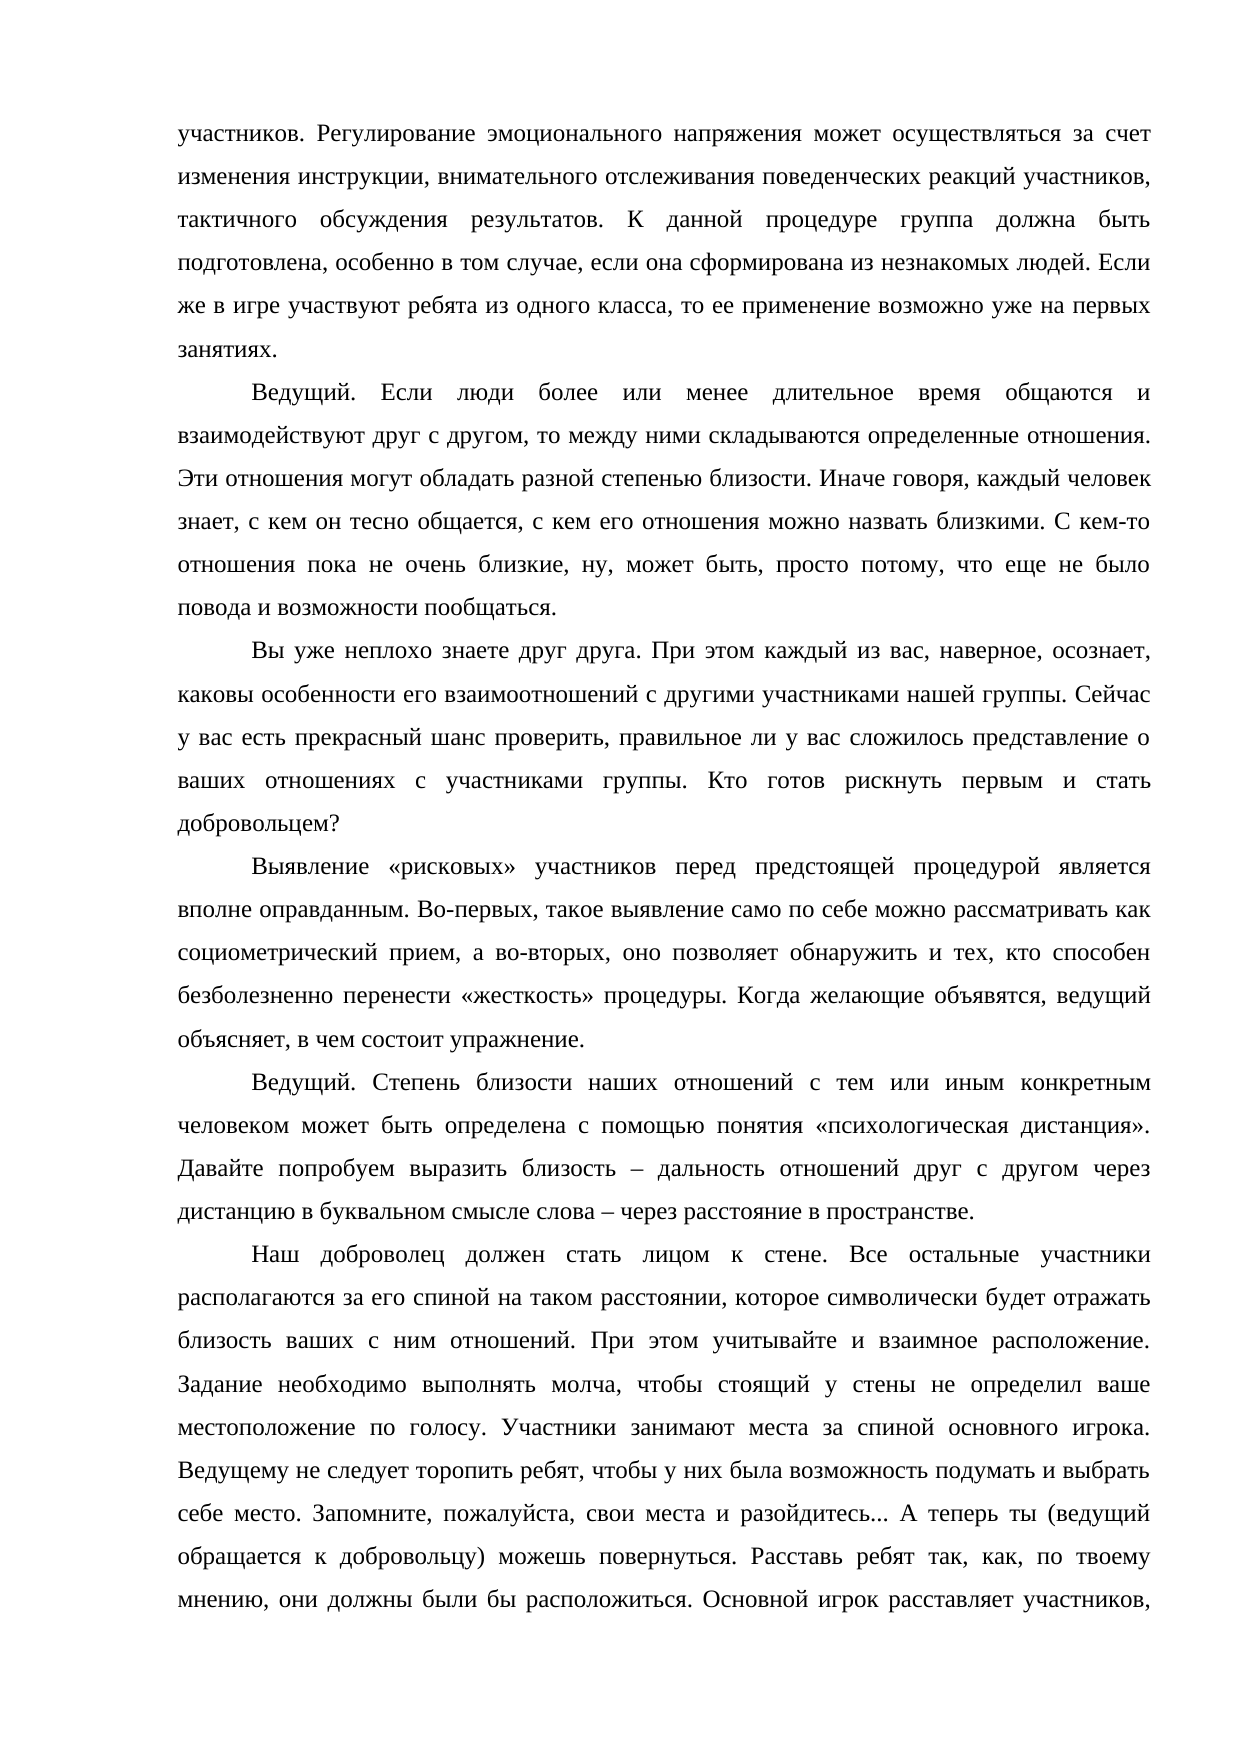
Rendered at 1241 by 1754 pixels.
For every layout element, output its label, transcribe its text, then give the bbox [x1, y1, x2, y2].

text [177, 118, 1152, 362]
text Выявление «рисковых» участников перед предстоящей процедурой является вполне оправданным. Во-первых, такое выявление само по себе можно рассматривать как социометрический прием, а во-вторых, оно позволяет обнаружить и тех, кто способен безболезненно перенести «жесткость» процедуры. Когда желающие объявятся, ведущий объясняет, в чем состоит упражнение. [177, 851, 1152, 1052]
text Ведущий. Степень близости наших отношений с тем или иным конкретным человеком может быть определена с помощью понятия «психологическая дистанция». Давайте попробуем выразить близость – дальность отношений друг с другом через дистанцию в буквальном смысле слова – через расстояние в пространстве. [177, 1067, 1152, 1225]
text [177, 1239, 1152, 1613]
text Вы уже неплохо знаете друг друга. При этом каждый из вас, наверное, осознает, каковы особенности его взаимоотношений с другими участниками нашей группы. Сейчас у вас есть прекрасный шанс проверить, правильное ли у вас сложилось представление о ваших отношениях с участниками группы. Кто готов рискнуть первым и стать добровольцем? [177, 636, 1152, 837]
text Ведущий. Если люди более или менее длительное время общаются и взаимодействуют друг с другом, то между ними складываются определенные отношения. Эти отношения могут обладать разной степенью близости. Иначе говоря, каждый человек знает, с кем он тесно общается, с кем его отношения можно назвать близкими. С кем-то отношения пока не очень близкие, ну, может быть, просто потому, что еще не было повода и возможности пообщаться. [177, 377, 1152, 621]
